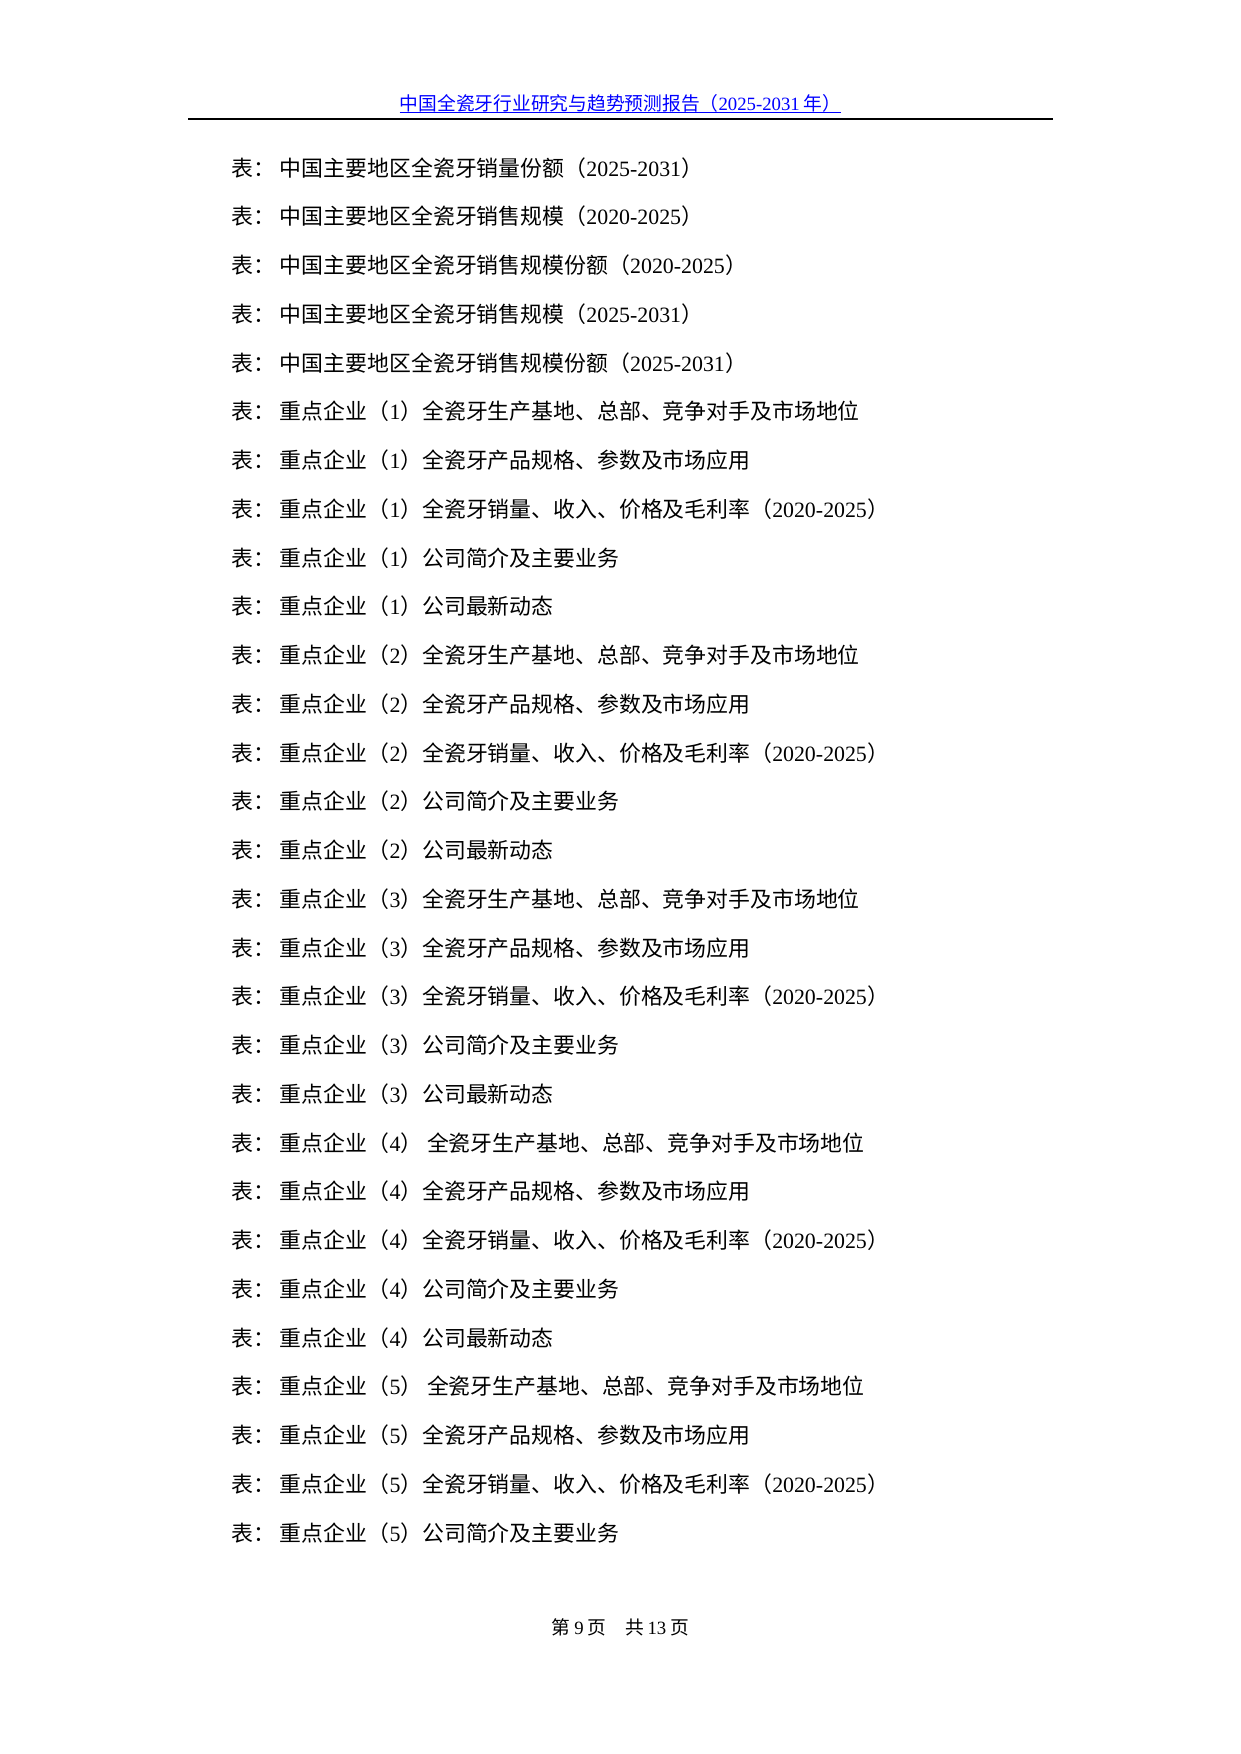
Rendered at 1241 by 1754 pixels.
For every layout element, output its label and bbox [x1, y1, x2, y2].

text [187, 150, 1053, 1548]
